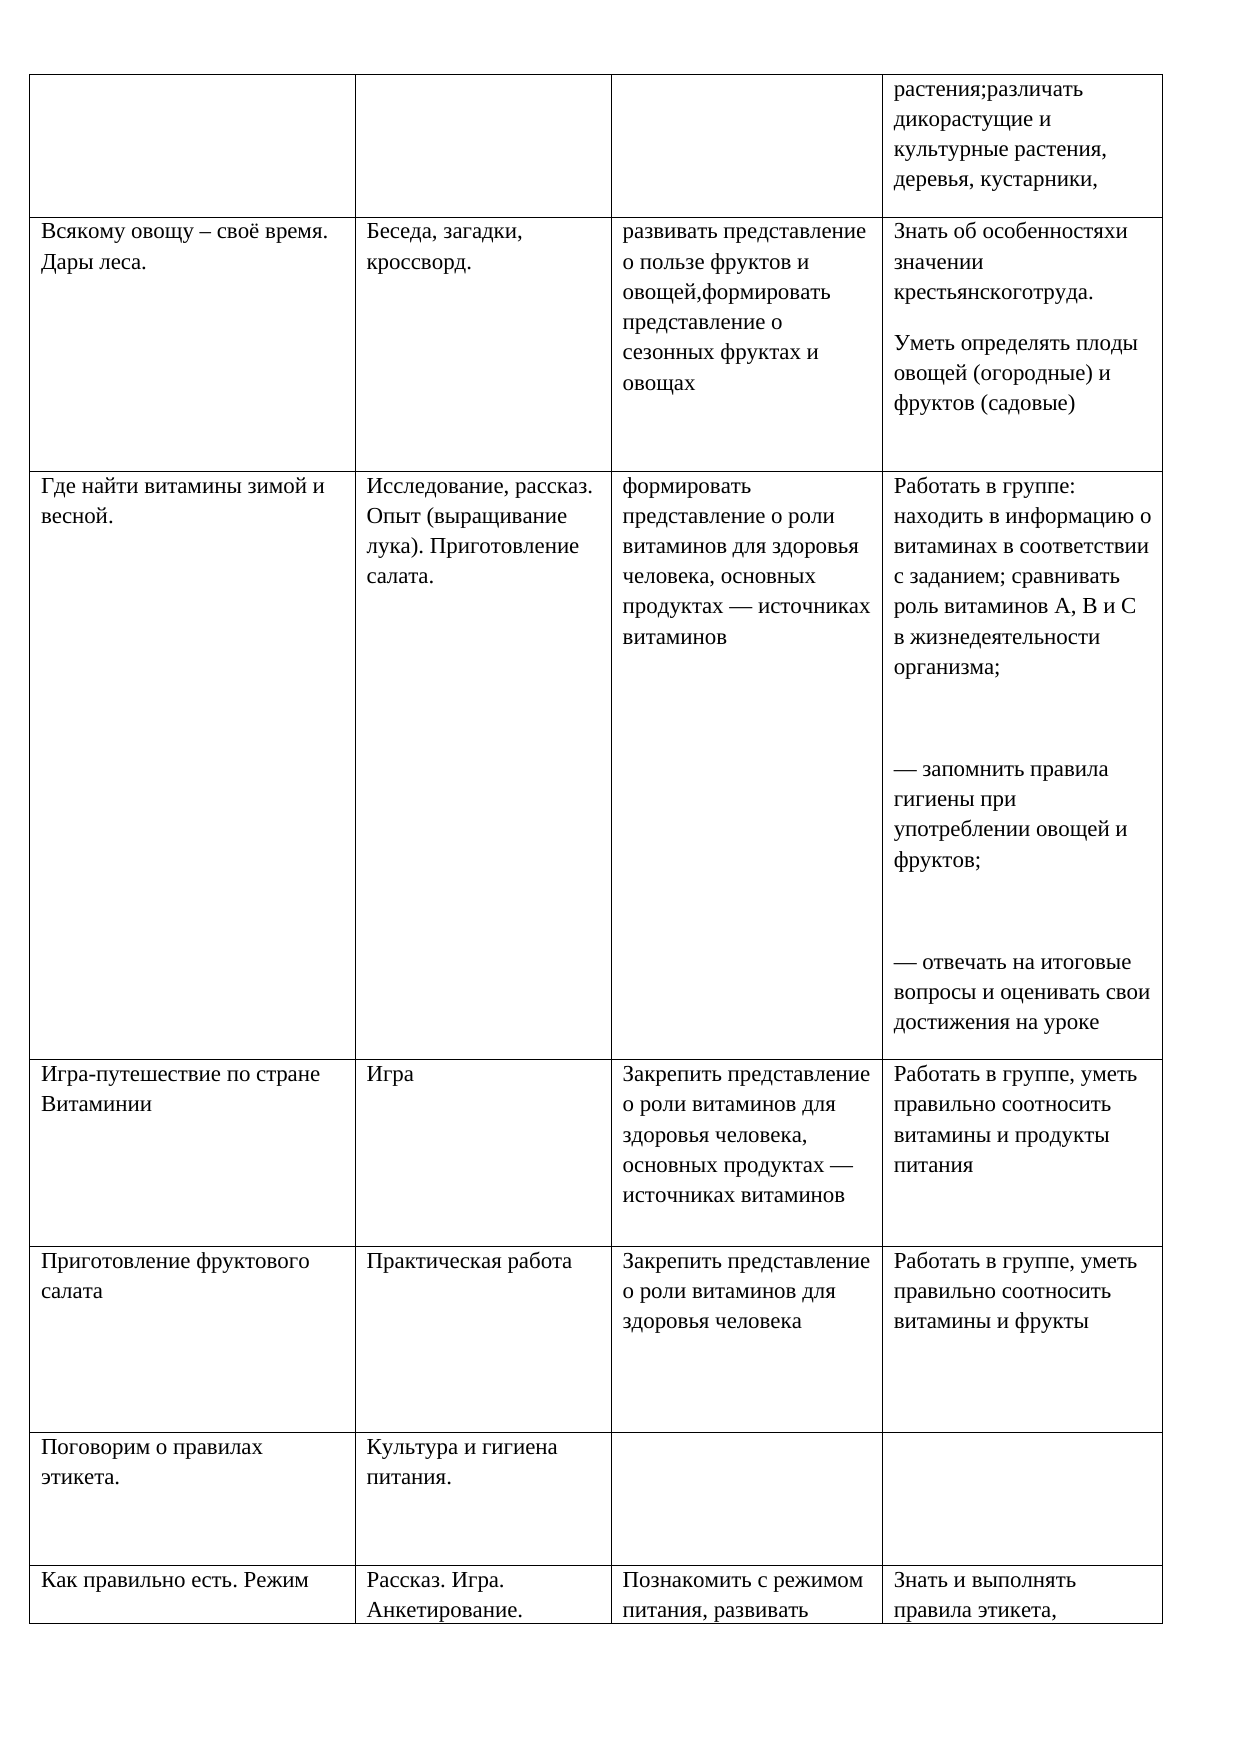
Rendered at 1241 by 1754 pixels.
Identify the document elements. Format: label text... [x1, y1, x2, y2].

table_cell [612, 1566, 882, 1623]
table_cell Где найти витамины зимой и весной. [30, 472, 355, 1059]
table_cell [30, 75, 355, 217]
table_cell Работать в группе, уметь правильно соотносить витамины и фрукты [883, 1247, 1162, 1432]
table_cell Работать в группе, уметь правильно соотносить витамины и продукты питания [883, 1060, 1162, 1246]
table_cell Беседа, загадки, кроссворд. [356, 218, 611, 471]
table_cell Работать в группе: находить в ин­формацию о витаминах в соответствии с заданием; сравнивать роль витаминов А, В и С в жиз­недеятельности организма; — запомнить правила гигиены при употреблении овощей и фруктов; — отвечать на итоговые вопросы и оценивать свои достижения на уроке [883, 472, 1162, 1059]
table_cell Исследование, рассказ. Опыт (выращивание лука). Приготовление салата. [356, 472, 611, 1059]
table_cell Закрепить представление о роли витаминов для здоровья человека, основных продуктах — источниках витаминов [612, 1060, 882, 1246]
table_cell формировать представление о роли витаминов для здоровья человека, основных продуктах — источниках витаминов [612, 472, 882, 1059]
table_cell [356, 1566, 611, 1623]
table_cell Всякому овощу – своё время. Дары леса. [30, 218, 355, 471]
table_cell Знать об особенностяхи значении крестьянскоготруда. Уметь определять плоды овощей (огородные) и фруктов (садовые) [883, 218, 1162, 471]
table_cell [612, 75, 882, 217]
table_cell [883, 1433, 1162, 1565]
table_cell Практическая работа [356, 1247, 611, 1432]
table_cell Поговорим о правилах этикета. [30, 1433, 355, 1565]
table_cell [883, 75, 1162, 217]
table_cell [356, 75, 611, 217]
table_cell Приготовление фруктового салата [30, 1247, 355, 1432]
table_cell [30, 1566, 355, 1623]
table_cell Игра-путешествие по стране Витаминии [30, 1060, 355, 1246]
table_cell Культура и гигиена питания. [356, 1433, 611, 1565]
table_cell Игра [356, 1060, 611, 1246]
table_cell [883, 1566, 1162, 1623]
table_cell [612, 1433, 882, 1565]
table_cell Закрепить представление о роли витаминов для здоровья человека [612, 1247, 882, 1432]
table_cell развивать представление о пользе фруктов и овощей,формировать представление о сезонных фруктах и овощах [612, 218, 882, 471]
